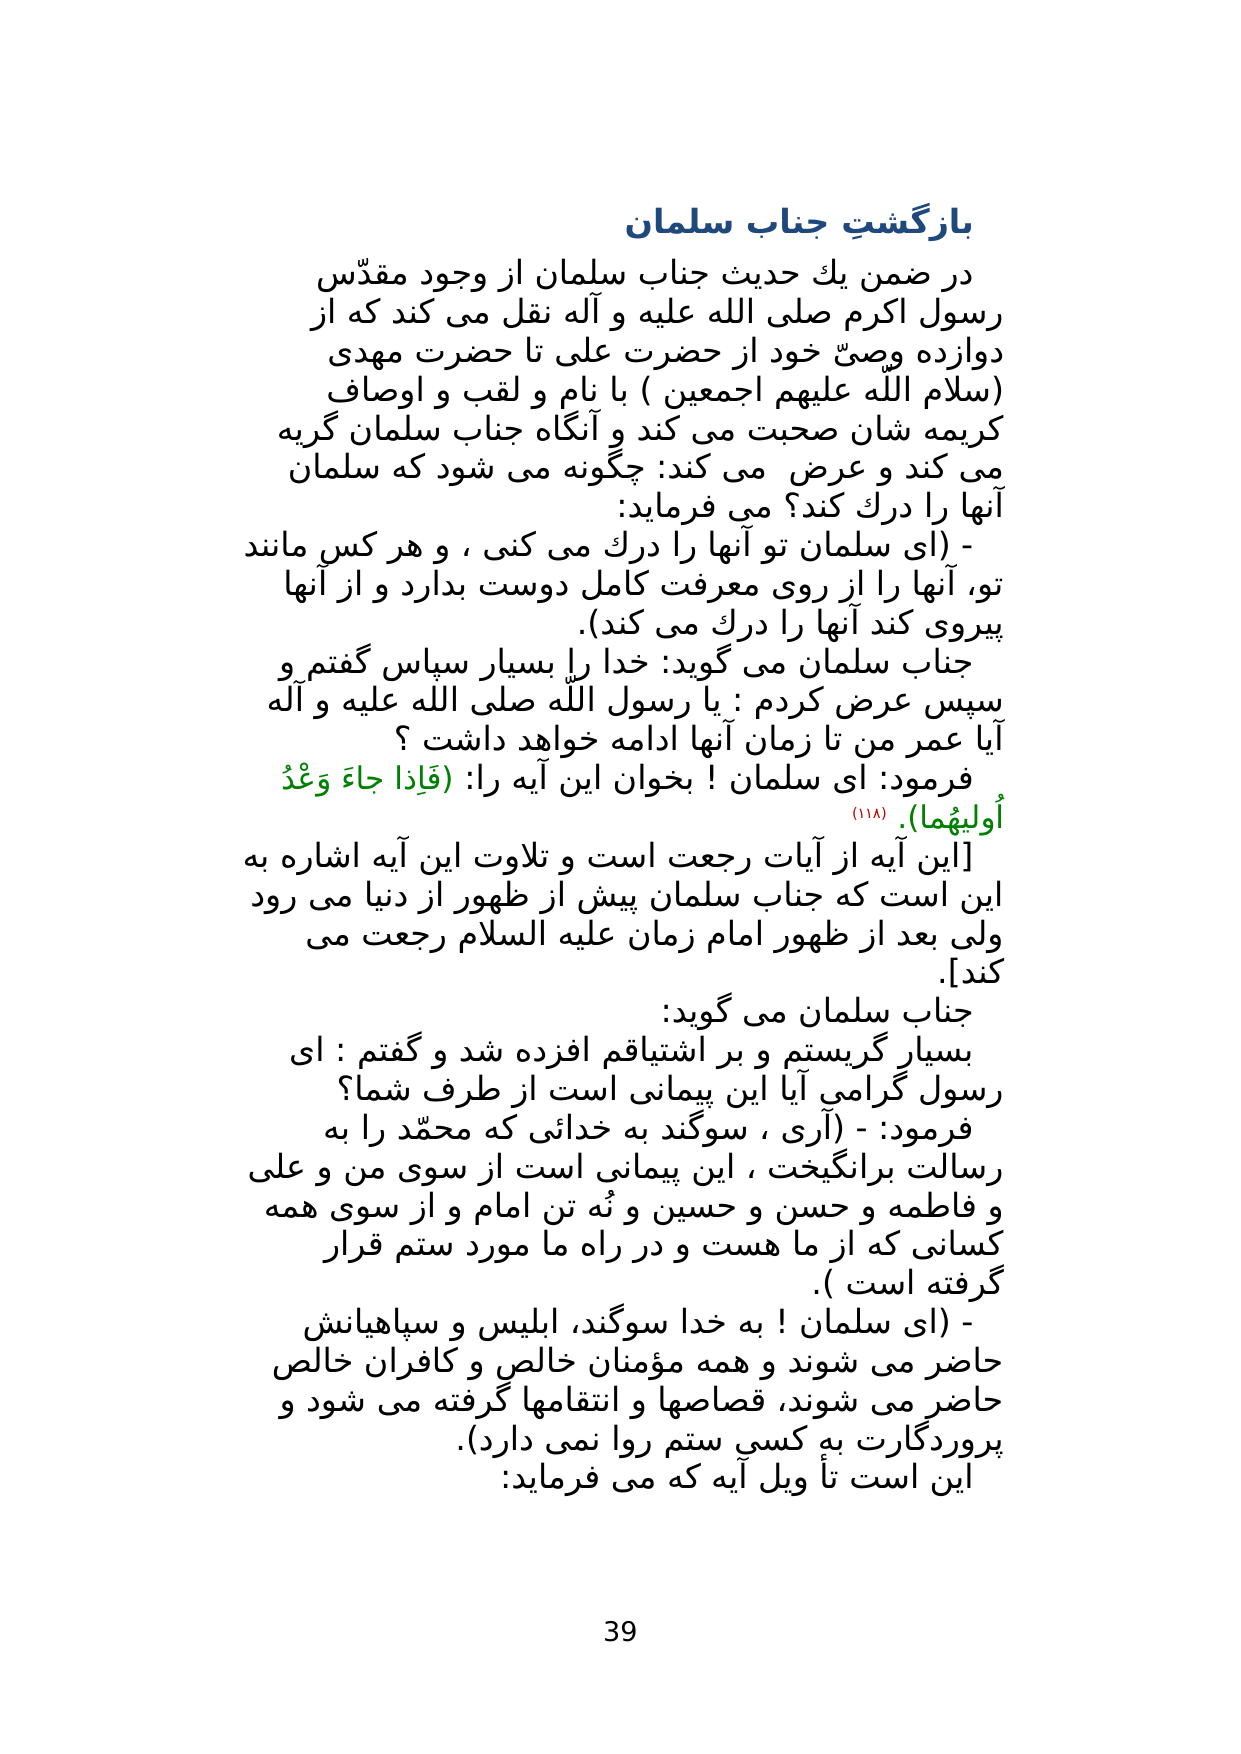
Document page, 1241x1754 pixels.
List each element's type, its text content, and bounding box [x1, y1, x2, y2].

text بسيار گريستم و بر اشتياقم افزده شد و گفتم : اى رسول گرامى آيا اين پيمانى است از طرف شما؟ [236, 1031, 1004, 1108]
text در ضمن يك حديث جناب سلمان از وجود مقدّس رسول اكرم صلى الله عليه و آله نقل مى كند كه از دوازده وصىّ خود از حضرت على تا حضرت مهدى (سلام اللّه عليهم اجمعين ) با نام و لقب و اوصاف كريمه شان صحبت مى كند و آنگاه جناب سلمان گريه مى كند و عرض ‍ مى كند: چگونه مى شود كه سلمان آنها را درك كند؟ مى فرمايد: [236, 253, 1004, 526]
text فرمود: - (آرى ، سوگند به خدائى كه محمّد را به رسالت برانگيخت ، اين پيمانى است از سوى من و على و فاطمه و حسن و حسين و نُه تن امام و از سوى همه كسانى كه از ما هست و در راه ما مورد ستم قرار گرفته است ). [236, 1108, 1004, 1303]
text فرمود: اى سلمان ! بخوان اين آيه را: (فَاِذا جاءَ وَعْدُ اُوليهُما). (١١٨) [236, 759, 1004, 836]
text جناب سلمان مى گويد: خدا را بسيار سپاس گفتم و سپس عرض كردم : يا رسول اللّه صلى الله عليه و آله آيا عمر من تا زمان آنها ادامه خواهد داشت ؟ [236, 642, 1004, 759]
text - (اى سلمان ! به خدا سوگند، ابليس و سپاهيانش حاضر مى شوند و همه مؤمنان خالص و كافران خالص حاضر مى شوند، قصاصها و انتقامها گرفته مى شود و پروردگارت به كسى ستم روا نمى دارد). [236, 1303, 1004, 1458]
text جناب سلمان مى گويد: [236, 992, 1004, 1031]
text [اين آيه از آيات رجعت است و تلاوت اين آيه اشاره به اين است كه جناب سلمان پيش از ظهور از دنيا مى رود ولى بعد از ظهور امام زمان عليه السلام رجعت مى كند]. [236, 836, 1004, 992]
subtitle بازگشتِ جناب سلمان [236, 202, 1004, 241]
text - (اى سلمان تو آنها را درك مى كنى ، و هر كس مانند تو، آنها را از روى معرفت كامل دوست بدارد و از آنها پيروى كند آنها را درك مى كند). [236, 526, 1004, 642]
text اين است تأ ويل آيه كه مى فرمايد: [236, 1458, 1004, 1497]
